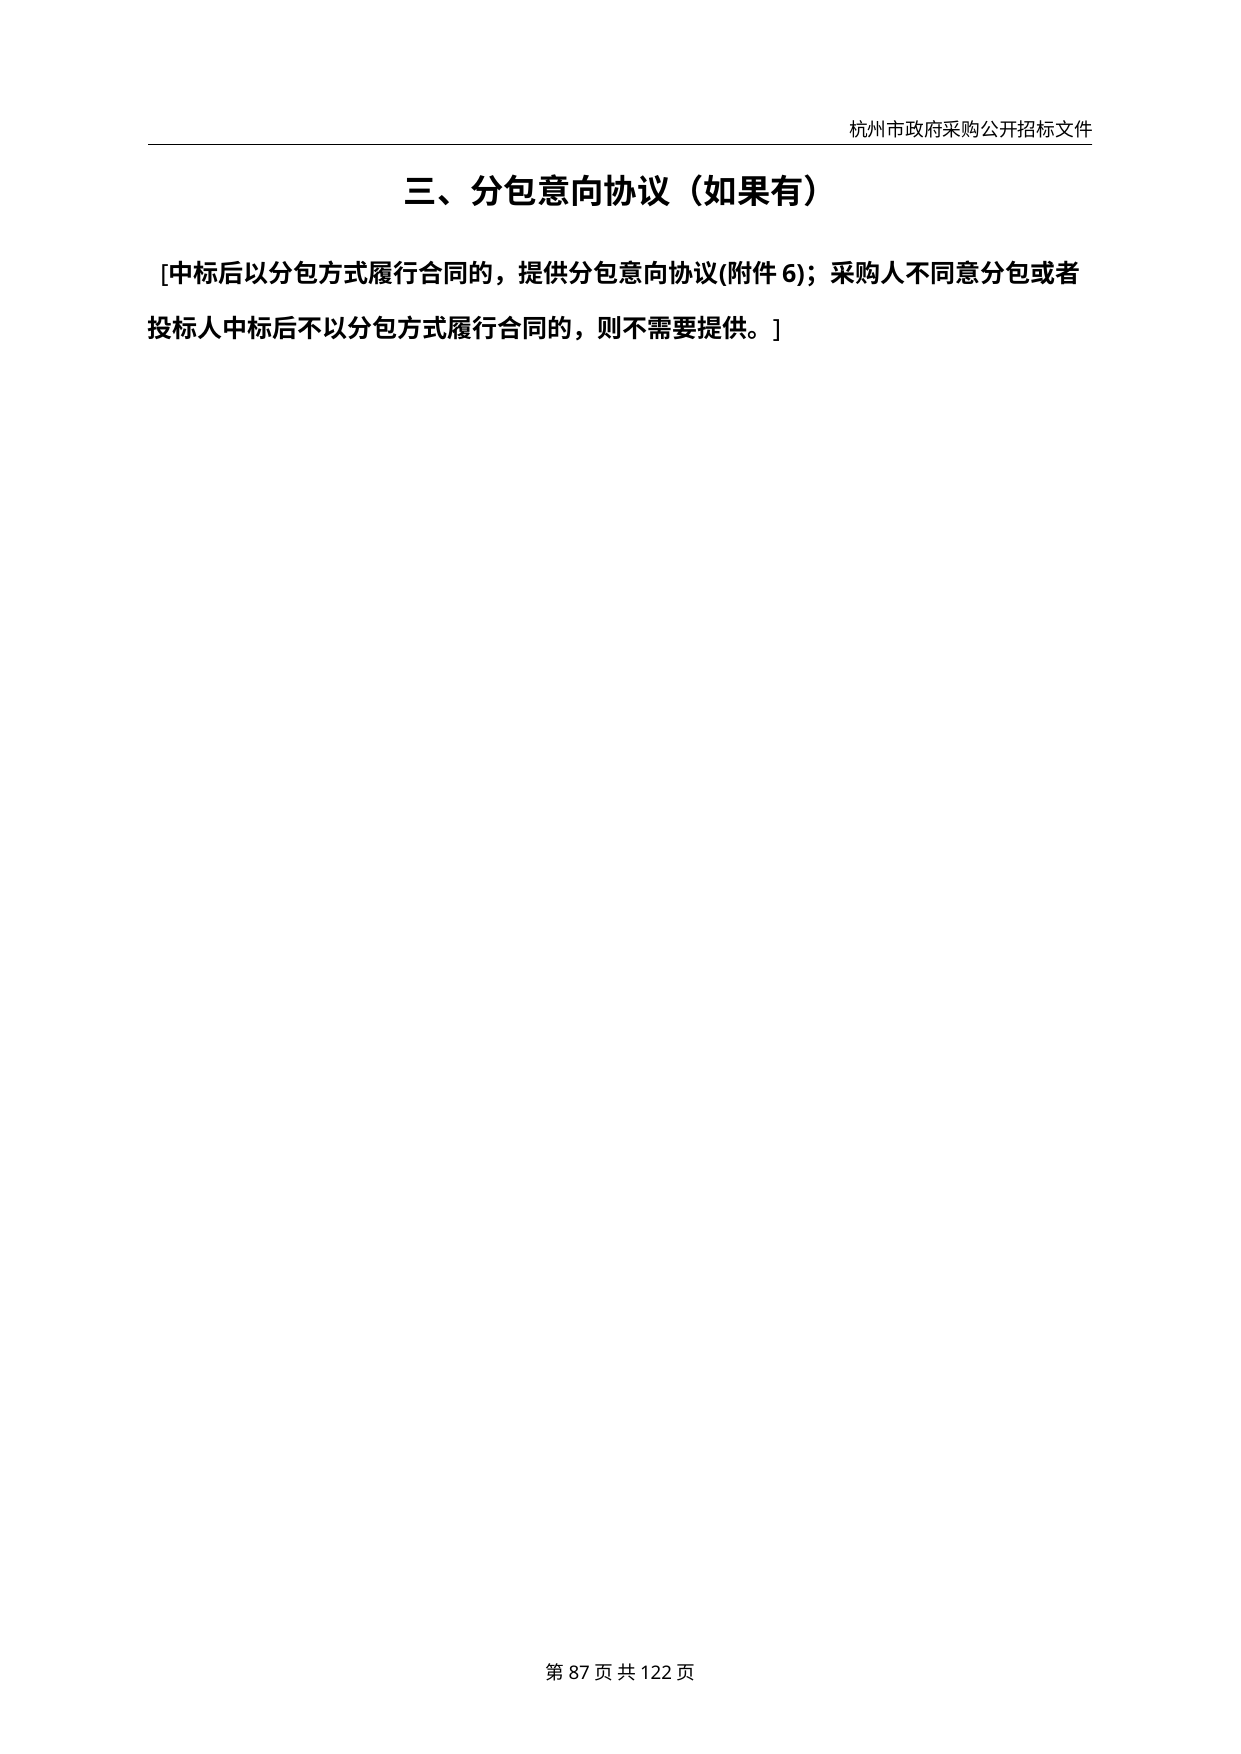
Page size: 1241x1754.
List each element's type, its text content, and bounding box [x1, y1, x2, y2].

text [中标后以分包方式履行合同的，提供分包意向协议(附件6)；采购人不同意分包或者投标人中标后不以分包方式履行合同的，则不需要提供。] [148, 254, 1092, 344]
text 三、分包意向协议（如果有） [148, 165, 1092, 213]
